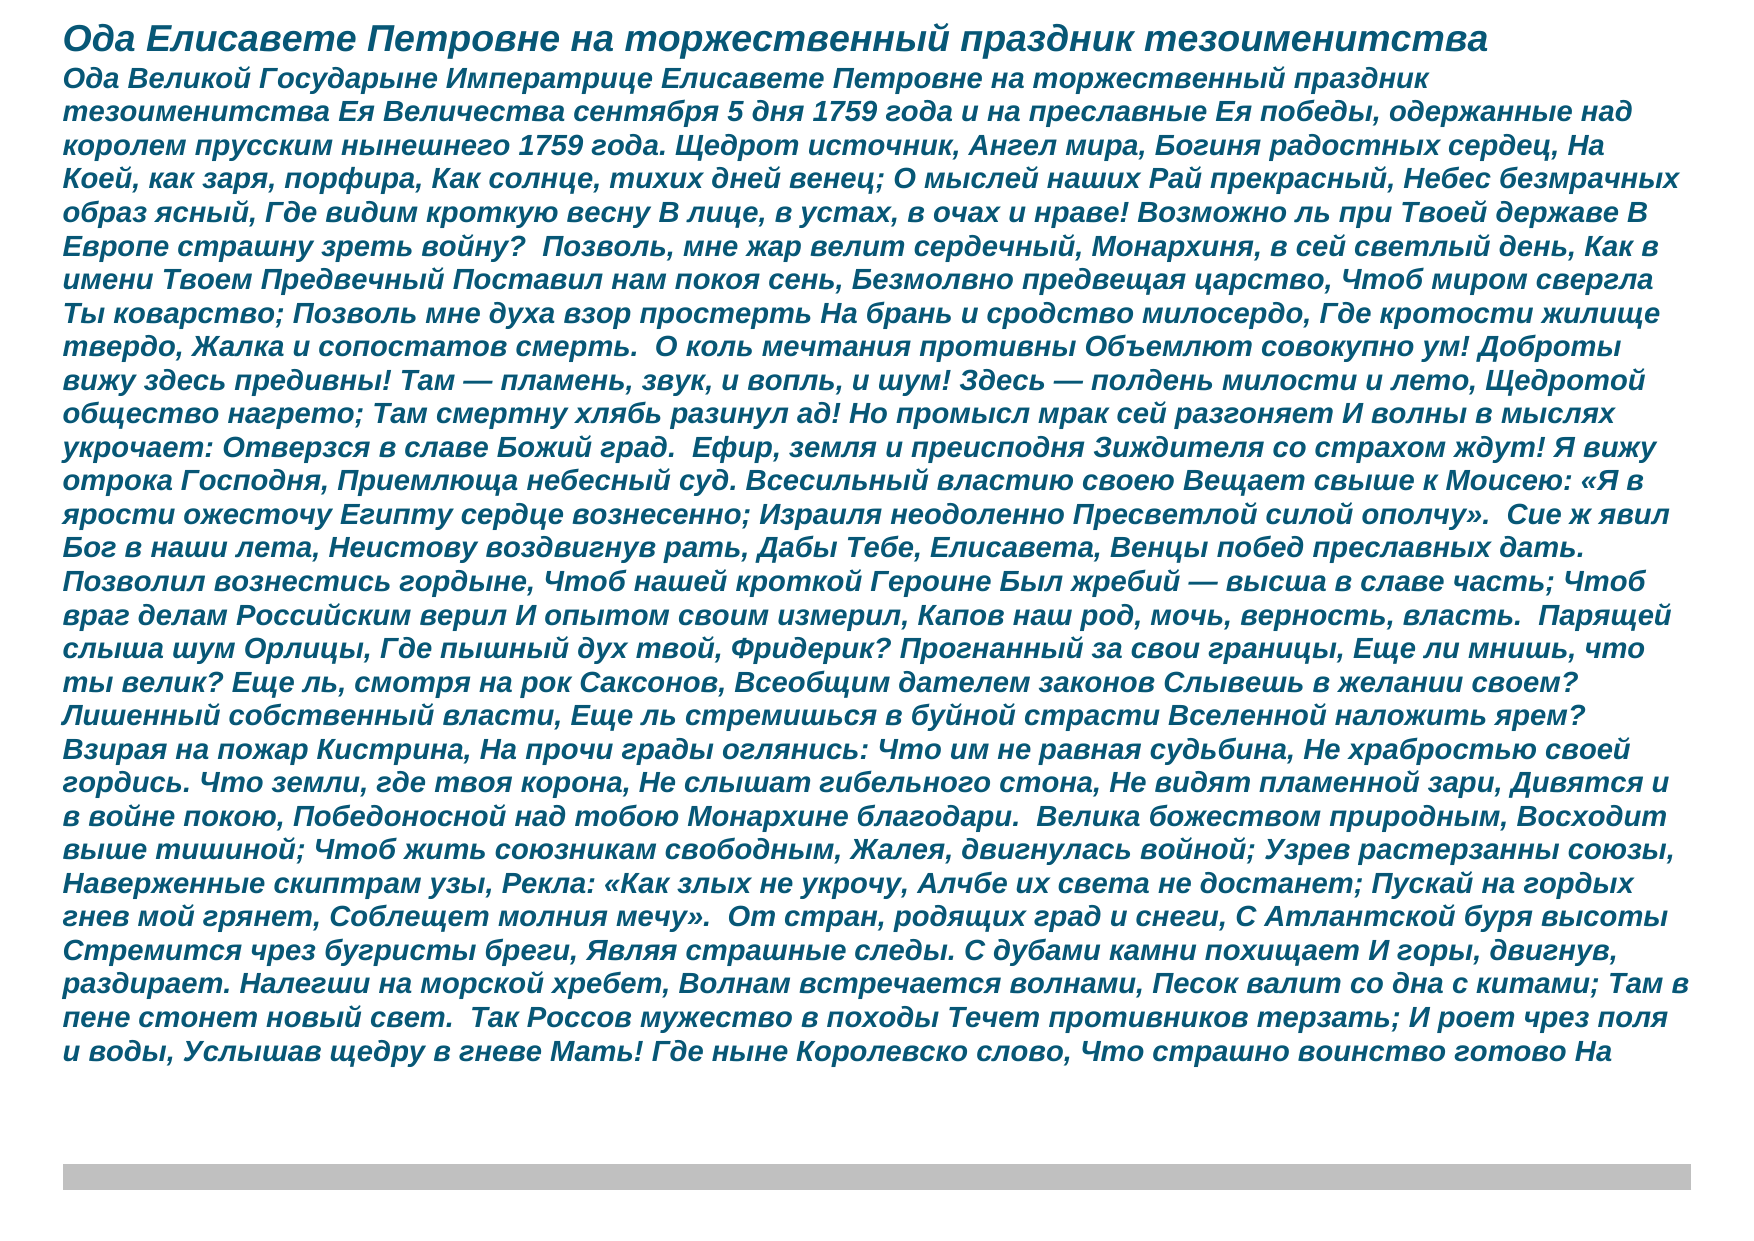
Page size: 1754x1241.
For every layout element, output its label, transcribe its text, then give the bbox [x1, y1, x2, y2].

subtitle Ода Елисавете Петровне на торжественный праздник тезоименитства [62, 17, 1691, 60]
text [62, 61, 1691, 1067]
